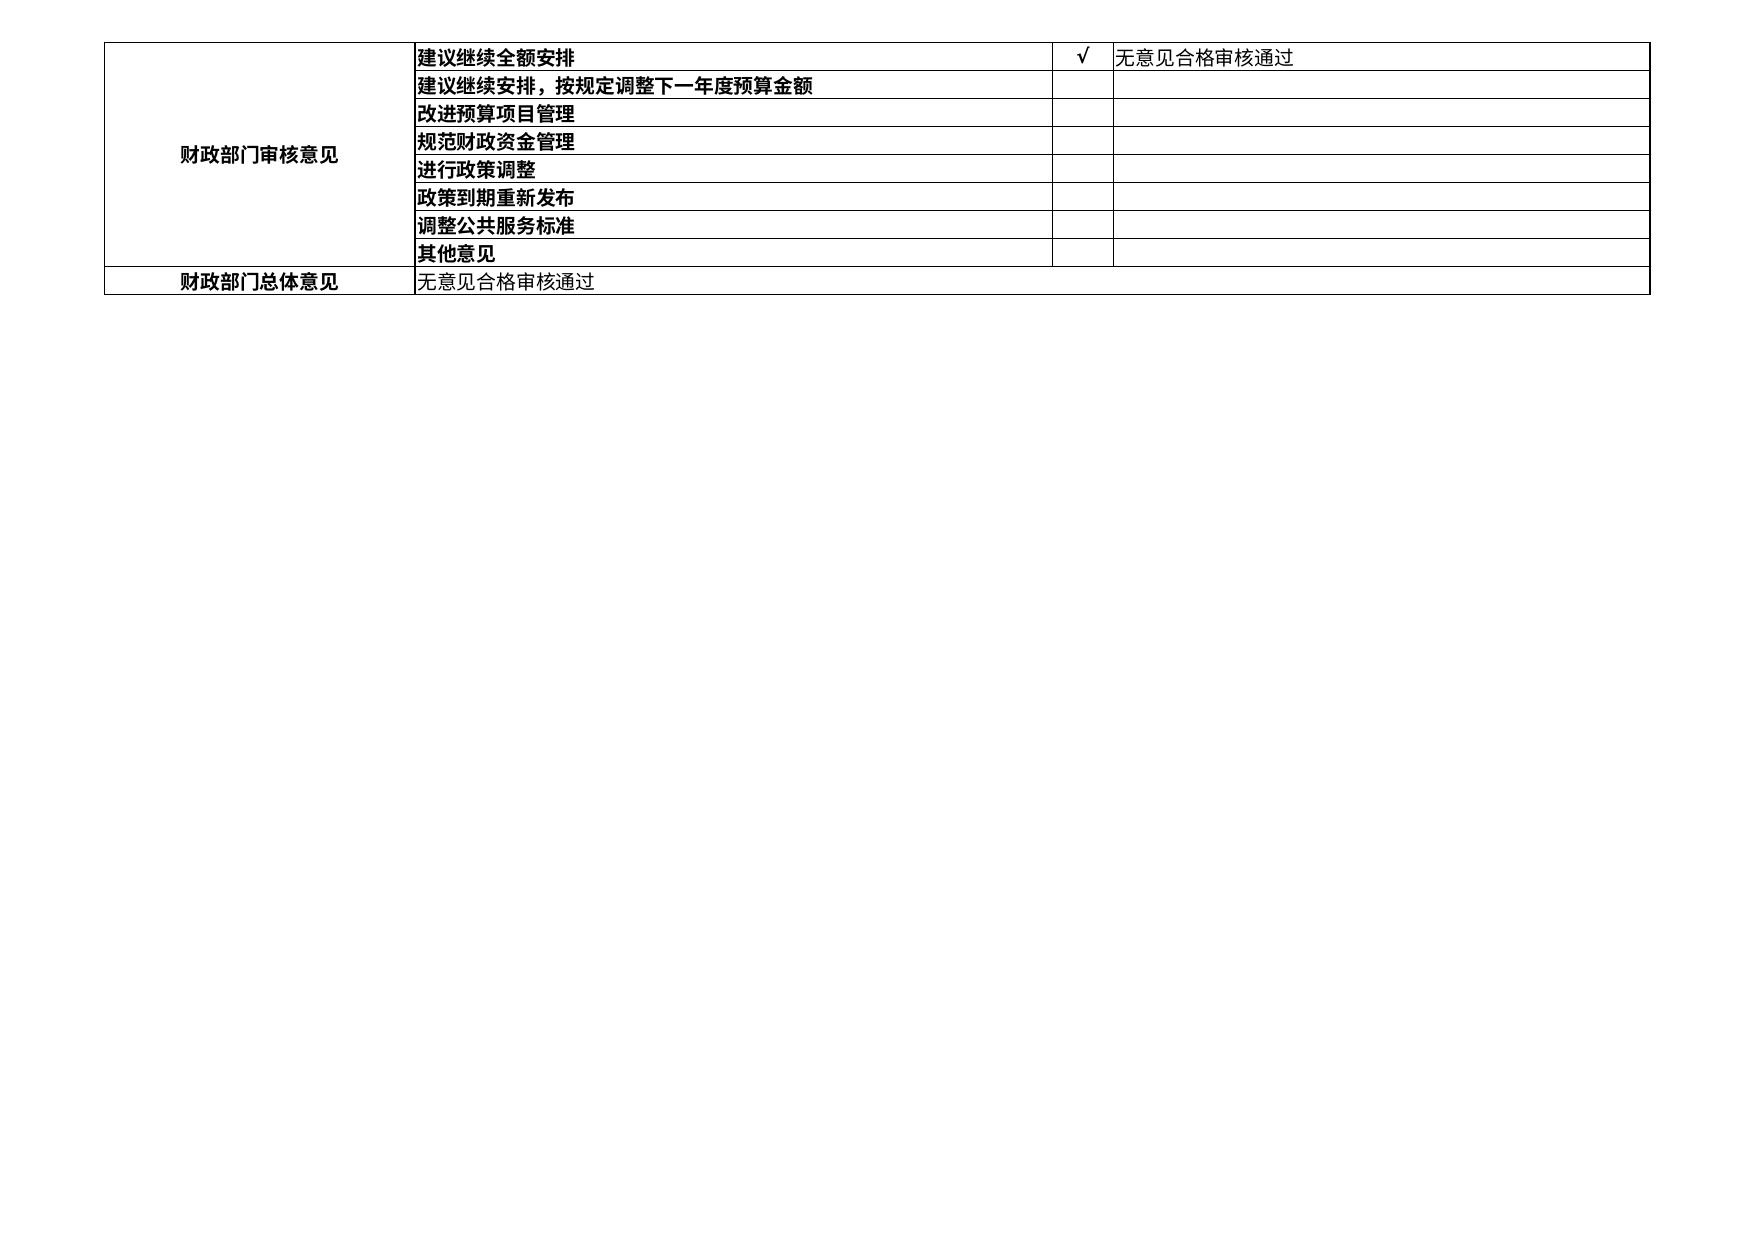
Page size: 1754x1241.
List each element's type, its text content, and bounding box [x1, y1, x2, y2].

table_cell 规范财政资金管理 [416, 127, 1052, 154]
table_cell [1114, 155, 1649, 182]
table_cell [1053, 127, 1113, 154]
table_cell 财政部门总体意见 [105, 267, 414, 294]
table_cell [1053, 155, 1113, 182]
table_cell 无意见合格审核通过 [416, 267, 1649, 294]
table_cell [1053, 239, 1113, 266]
table_cell 调整公共服务标准 [416, 211, 1052, 238]
table_cell [1053, 99, 1113, 126]
table_cell [1114, 211, 1649, 238]
table_cell 政策到期重新发布 [416, 183, 1052, 210]
table_cell [1114, 127, 1649, 154]
table_cell 财政部门审核意见 [105, 43, 414, 266]
table_cell [1114, 99, 1649, 126]
table_cell [1114, 183, 1649, 210]
table_cell [1053, 211, 1113, 238]
table_cell 改进预算项目管理 [416, 99, 1052, 126]
table_cell 进行政策调整 [416, 155, 1052, 182]
table_cell 其他意见 [416, 239, 1052, 266]
table_cell 建议继续全额安排 [416, 43, 1052, 70]
table_cell [1114, 71, 1649, 98]
table_cell [1114, 239, 1649, 266]
table_cell 建议继续安排，按规定调整下一年度预算金额 [416, 71, 1052, 98]
table_cell [1053, 183, 1113, 210]
table_cell 无意见合格审核通过 [1114, 43, 1649, 70]
table_cell √ [1053, 43, 1113, 70]
table_cell [1053, 71, 1113, 98]
